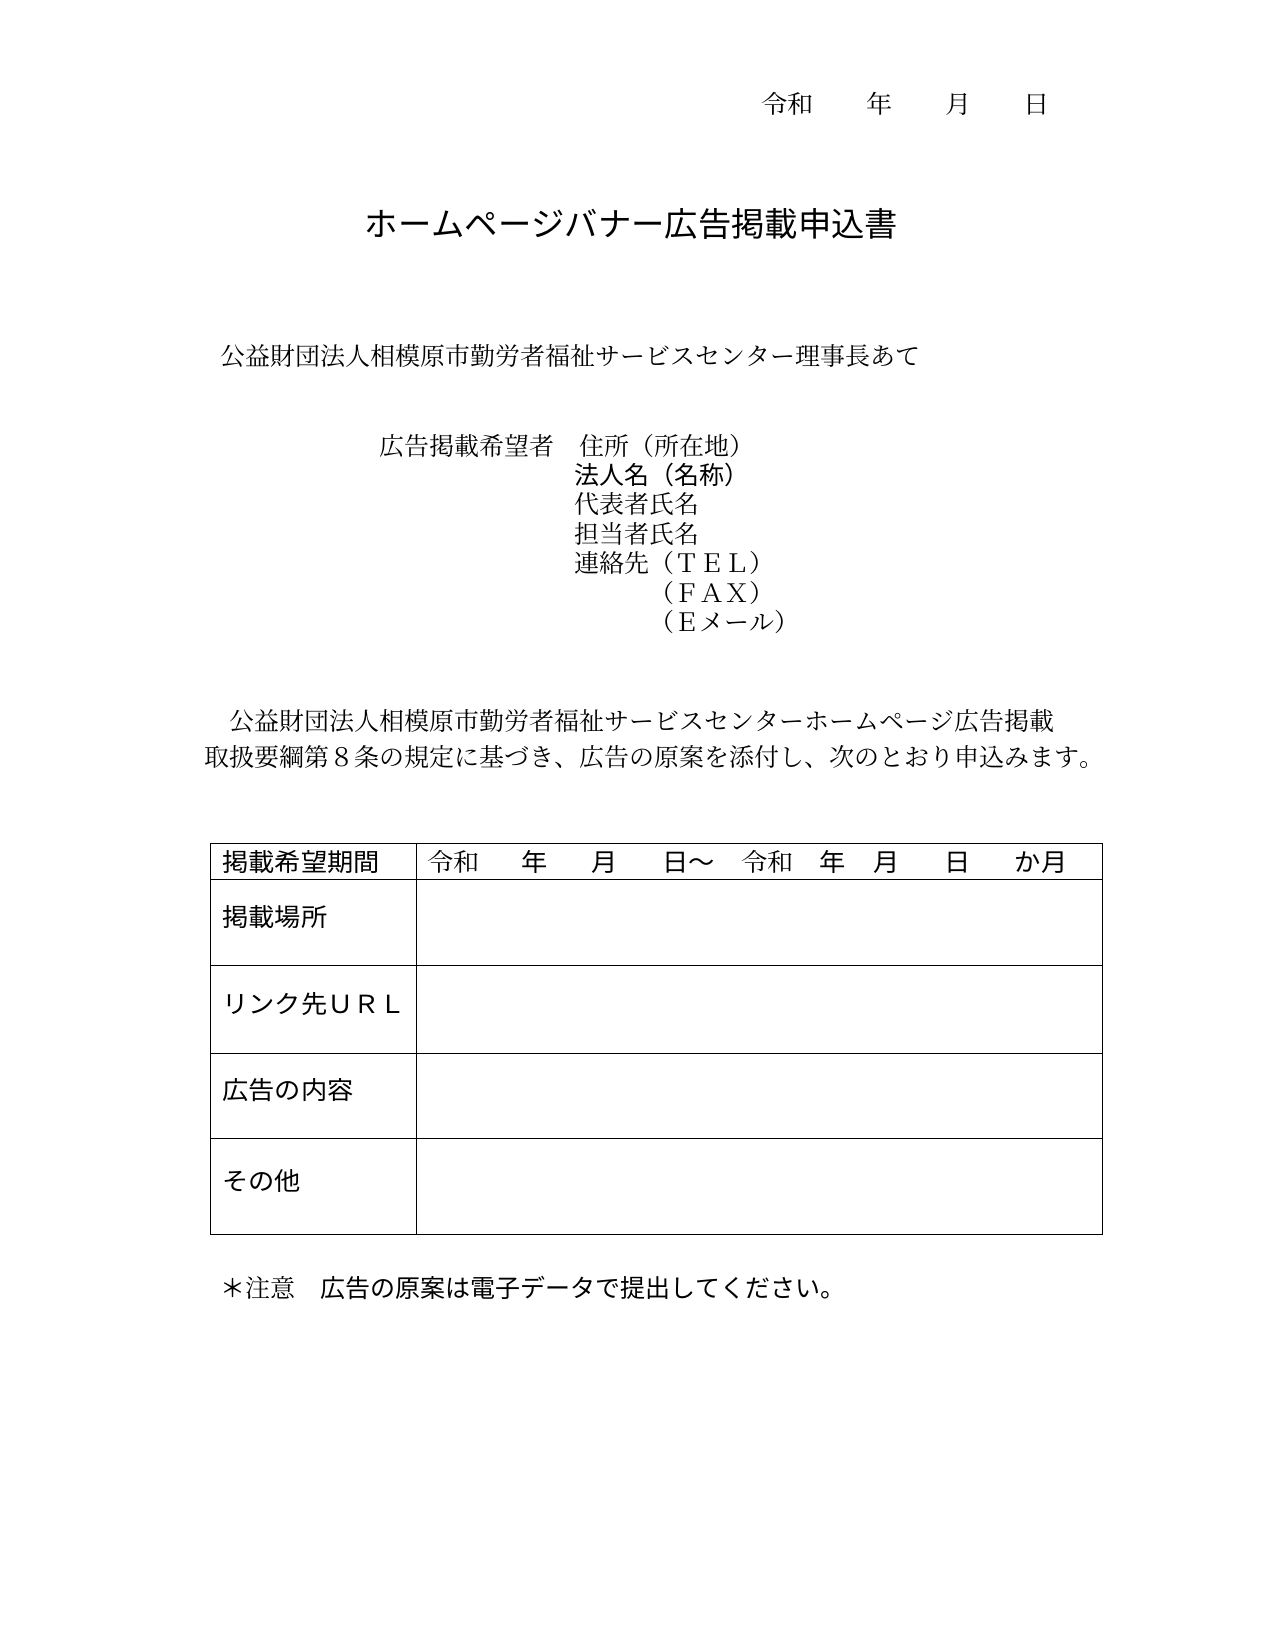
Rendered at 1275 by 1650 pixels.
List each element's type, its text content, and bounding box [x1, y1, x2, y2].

text 公益財団法人相模原市勤労者福祉サービスセンターホームページ広告掲載 [179, 701, 1114, 737]
table_header 令和 年 月 日～ 令和 年 月 日 か月 [417, 844, 1102, 879]
text （ＦＡＸ） [549, 579, 1114, 608]
title 公益財団法人相模原市勤労者福祉サービスセンター理事長あて [220, 337, 1042, 373]
text 広告掲載希望者 住所（所在地） [179, 432, 1114, 461]
table_cell [417, 1054, 1102, 1138]
table_cell その他 [211, 1139, 416, 1233]
text 代表者氏名 [549, 491, 1114, 520]
text 連絡先（ＴＥＬ） [549, 549, 1114, 579]
text 取扱要綱第８条の規定に基づき、広告の原案を添付し、次のとおり申込みます。 [179, 737, 1114, 773]
table_cell リンク先ＵＲＬ [211, 966, 416, 1053]
text ＊注意 広告の原案は電子データで提出してください。 [220, 1269, 1114, 1305]
table_cell 掲載場所 [211, 880, 416, 965]
text 担当者氏名 [549, 520, 1114, 549]
table_cell [417, 966, 1102, 1053]
text （Ｅメール） [549, 608, 1114, 637]
table_cell [417, 1139, 1102, 1233]
table_header 掲載希望期間 [211, 844, 416, 879]
title ホームページバナー広告掲載申込書 [220, 198, 1042, 246]
table_cell 広告の内容 [211, 1054, 416, 1138]
table_cell [417, 880, 1102, 965]
text 令和 年 月 日 [761, 81, 1114, 122]
text 法人名（名称） [549, 461, 1114, 491]
